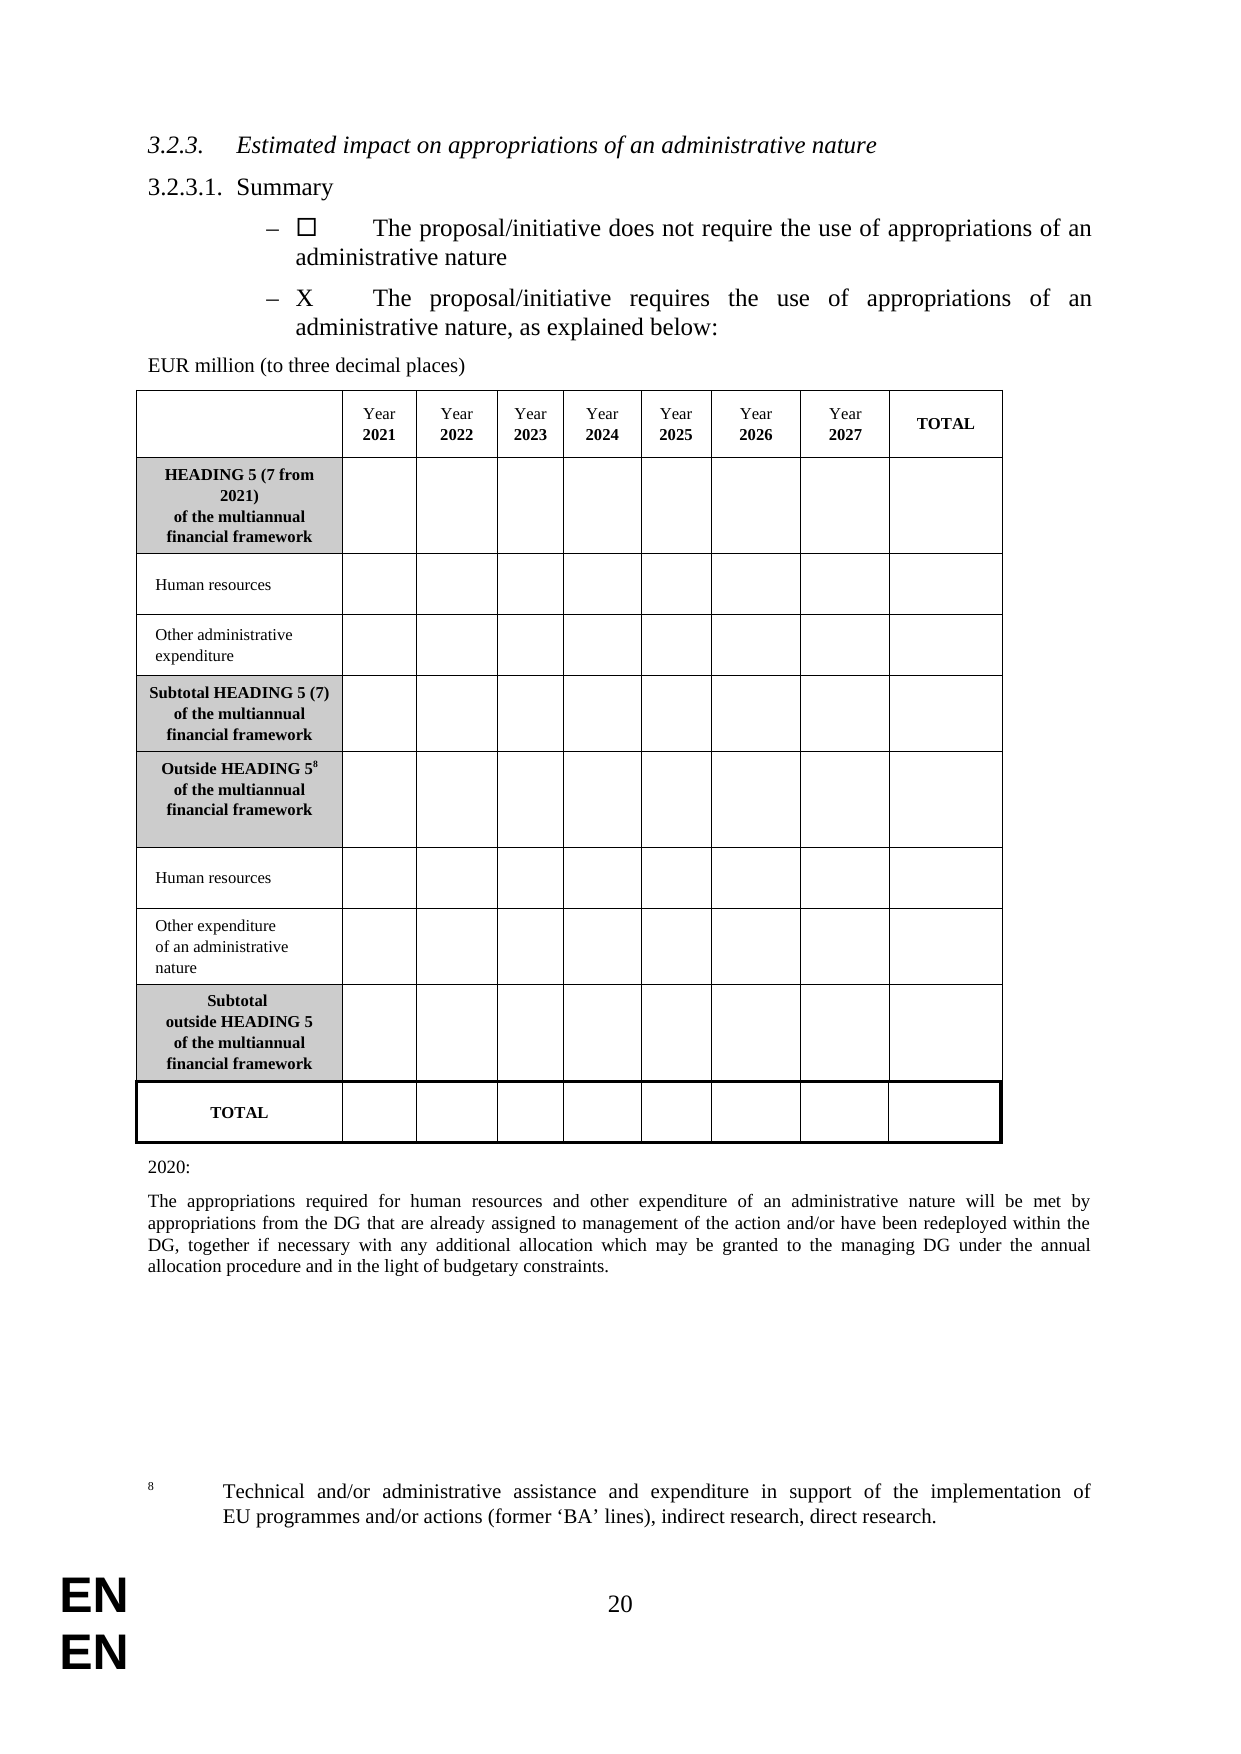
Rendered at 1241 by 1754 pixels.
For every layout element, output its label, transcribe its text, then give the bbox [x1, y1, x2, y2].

table_cell [890, 848, 1002, 908]
table_cell [642, 458, 711, 553]
table_cell [642, 676, 711, 751]
table_cell [712, 554, 800, 614]
table_cell [498, 676, 563, 751]
table_cell [801, 1083, 888, 1141]
table_cell [498, 615, 563, 675]
table_cell [712, 752, 800, 847]
table_cell [417, 554, 497, 614]
table_cell [417, 848, 497, 908]
table_cell [564, 676, 641, 751]
table_cell [417, 615, 497, 675]
table_cell [712, 848, 800, 908]
table_cell [343, 615, 416, 675]
table_cell [343, 909, 416, 983]
table_cell [343, 848, 416, 908]
table_cell [564, 752, 641, 847]
table_cell [801, 615, 889, 675]
table_cell [343, 752, 416, 847]
table_cell [801, 848, 889, 908]
table_cell [642, 615, 711, 675]
table_cell [712, 458, 800, 553]
table_cell [712, 615, 800, 675]
table_cell [564, 848, 641, 908]
text EUR million (to three decimal places) [148, 353, 1092, 377]
table_cell [498, 985, 563, 1080]
table_header Year 2023 [498, 391, 563, 457]
table_cell [498, 458, 563, 553]
subtitle 3.2.3. Estimated impact on appropriations of an administrative nature [148, 131, 1092, 159]
table_cell [642, 909, 711, 983]
table_cell [498, 848, 563, 908]
table_cell [801, 676, 889, 751]
table_cell [498, 909, 563, 983]
table_cell [801, 909, 889, 983]
table_cell [343, 1083, 416, 1141]
table_cell [417, 458, 497, 553]
table_header Year 2027 [801, 391, 889, 457]
table_cell Outside HEADING 5 of the multiannual financial framework [137, 752, 342, 847]
subtitle 3.2.3.1. Summary [148, 172, 1092, 201]
table_cell [642, 752, 711, 847]
table_cell [564, 458, 641, 553]
table_cell [712, 909, 800, 983]
table_cell [712, 985, 800, 1080]
table_cell [343, 676, 416, 751]
table_cell [417, 985, 497, 1080]
list X The proposal/initiative requires the use of appropriations of an administrative nature, as explained below: [266, 283, 1092, 341]
table_cell Human resources [137, 848, 342, 908]
table_cell Human resources [137, 554, 342, 614]
table_header [137, 391, 342, 457]
table_cell [801, 985, 889, 1080]
table_header TOTAL [890, 391, 1002, 457]
table_cell [890, 554, 1002, 614]
table_cell [890, 676, 1002, 751]
table_cell Subtotal HEADING 5 (7) of the multiannual financial framework [137, 676, 342, 751]
table_cell Subtotal outside HEADING 5 of the multiannual financial framework [137, 985, 342, 1080]
table_cell [890, 909, 1002, 983]
table_cell [642, 554, 711, 614]
table_cell [890, 752, 1002, 847]
table_cell TOTAL [138, 1083, 342, 1141]
table_cell [417, 1083, 497, 1141]
table_cell [417, 752, 497, 847]
table_cell [642, 985, 711, 1080]
table_cell [712, 1083, 800, 1141]
table_cell [890, 458, 1002, 553]
table_cell [343, 985, 416, 1080]
list The proposal/initiative does not require the use of appropriations of an administrative nature [266, 213, 1092, 271]
table_cell [801, 752, 889, 847]
table_cell [343, 458, 416, 553]
table_cell [889, 1083, 999, 1141]
table_cell [642, 1083, 711, 1141]
table_cell Other administrative expenditure [137, 615, 342, 675]
table_cell [417, 676, 497, 751]
table_cell [890, 985, 1002, 1080]
table_cell [498, 752, 563, 847]
table_cell [642, 848, 711, 908]
table_header Year 2021 [343, 391, 416, 457]
table_cell [498, 1083, 563, 1141]
table_cell [343, 554, 416, 614]
table_cell [417, 909, 497, 983]
table_cell [712, 676, 800, 751]
table_header Year 2024 [564, 391, 641, 457]
table_cell HEADING 5 (7 from 2021) of the multiannual financial framework [137, 458, 342, 553]
text 2020: [148, 1156, 1092, 1178]
table_cell [564, 615, 641, 675]
table_header Year 2026 [712, 391, 800, 457]
table_cell [801, 554, 889, 614]
table_cell [564, 909, 641, 983]
table_cell [564, 985, 641, 1080]
table_header Year 2025 [642, 391, 711, 457]
table_cell [564, 1083, 641, 1141]
table_cell [890, 615, 1002, 675]
table_cell Other expenditure of an administrative nature [137, 909, 342, 983]
table_cell [498, 554, 563, 614]
table_cell [801, 458, 889, 553]
table_header Year 2022 [417, 391, 497, 457]
text The appropriations required for human resources and other expenditure of an administrative nature will be met by appropriations from the DG that are already assigned to management of the action and/or have been redeployed within the DG, together if necessary with any additional allocation which may be granted to the managing DG under the annual allocation procedure and in the light of budgetary constraints. [148, 1190, 1092, 1277]
table_cell [564, 554, 641, 614]
